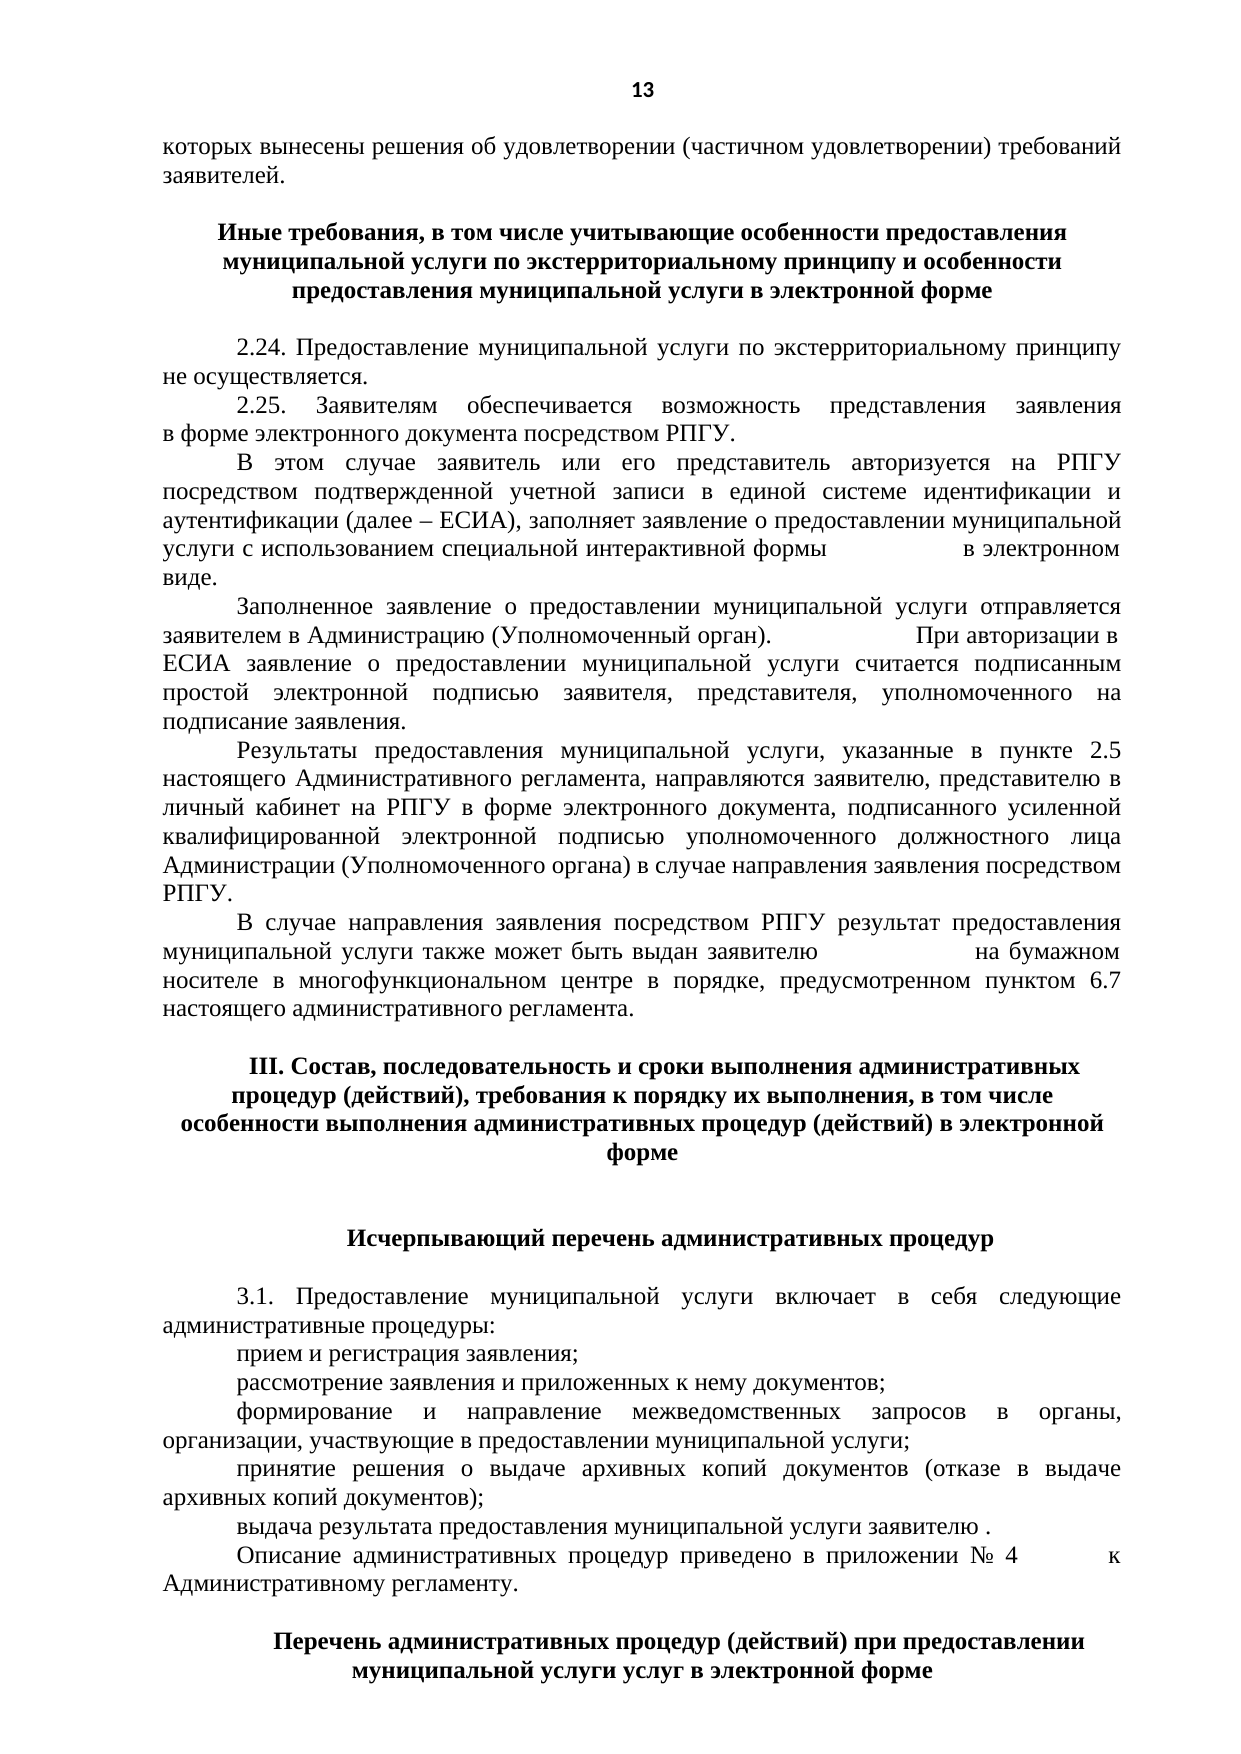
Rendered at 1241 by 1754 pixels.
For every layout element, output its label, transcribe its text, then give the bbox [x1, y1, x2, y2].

text В этом случае заявитель или его представитель авторизуется на РПГУ посредством подтвержденной учетной записи в единой системе идентификации и аутентификации (далее – ЕСИА), заполняет заявление о предоставлении муниципальной услуги с использованием специальной интерактивной формы в электронном виде. [162, 447, 1122, 591]
text Перечень административных процедур (действий) при предоставлении муниципальной услуги услуг в электронной форме [162, 1626, 1122, 1683]
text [162, 131, 1122, 188]
text В случае направления заявления посредством РПГУ результат предоставления муниципальной услуги также может быть выдан заявителю на бумажном носителе в многофункциональном центре в порядке, предусмотренном пунктом 6.7 настоящего административного регламента. [162, 907, 1122, 1022]
text 2.24. Предоставление муниципальной услуги по экстерриториальному принципу не осуществляется. [162, 332, 1122, 390]
text формирование и направление межведомственных запросов в органы, организации, участвующие в предоставлении муниципальной услуги; [162, 1396, 1122, 1453]
text прием и регистрация заявления; [162, 1338, 1122, 1367]
text Исчерпывающий перечень административных процедур [162, 1223, 1122, 1252]
text Результаты предоставления муниципальной услуги, указанные в пункте 2.5 настоящего Административного регламента, направляются заявителю, представителю в личный кабинет на РПГУ в форме электронного документа, подписанного усиленной квалифицированной электронной подписью уполномоченного должностного лица Администрации (Уполномоченного органа) в случае направления заявления посредством РПГУ. [162, 735, 1122, 907]
text Описание административных процедур приведено в приложении № 4 к Административному регламенту. [162, 1540, 1122, 1597]
text 3.1. Предоставление муниципальной услуги включает в себя следующие административные процедуры: [162, 1281, 1122, 1338]
text выдача результата предоставления муниципальной услуги заявителю . [162, 1511, 1122, 1540]
text Заполненное заявление о предоставлении муниципальной услуги отправляется заявителем в Администрацию (Уполномоченный орган). При авторизации в ЕСИА заявление о предоставлении муниципальной услуги считается подписанным простой электронной подписью заявителя, представителя, уполномоченного на подписание заявления. [162, 591, 1122, 735]
text принятие решения о выдаче архивных копий документов (отказе в выдаче архивных копий документов); [162, 1453, 1122, 1511]
text III. Состав, последовательность и сроки выполнения административных процедур (действий), требования к порядку их выполнения, в том числе особенности выполнения административных процедур (действий) в электронной форме [162, 1051, 1122, 1166]
text 2.25. Заявителям обеспечивается возможность представления заявления в форме электронного документа посредством РПГУ. [162, 390, 1122, 447]
text рассмотрение заявления и приложенных к нему документов; [162, 1367, 1122, 1396]
text Иные требования, в том числе учитывающие особенности предоставления муниципальной услуги по экстерриториальному принципу и особенности предоставления муниципальной услуги в электронной форме [162, 217, 1122, 303]
